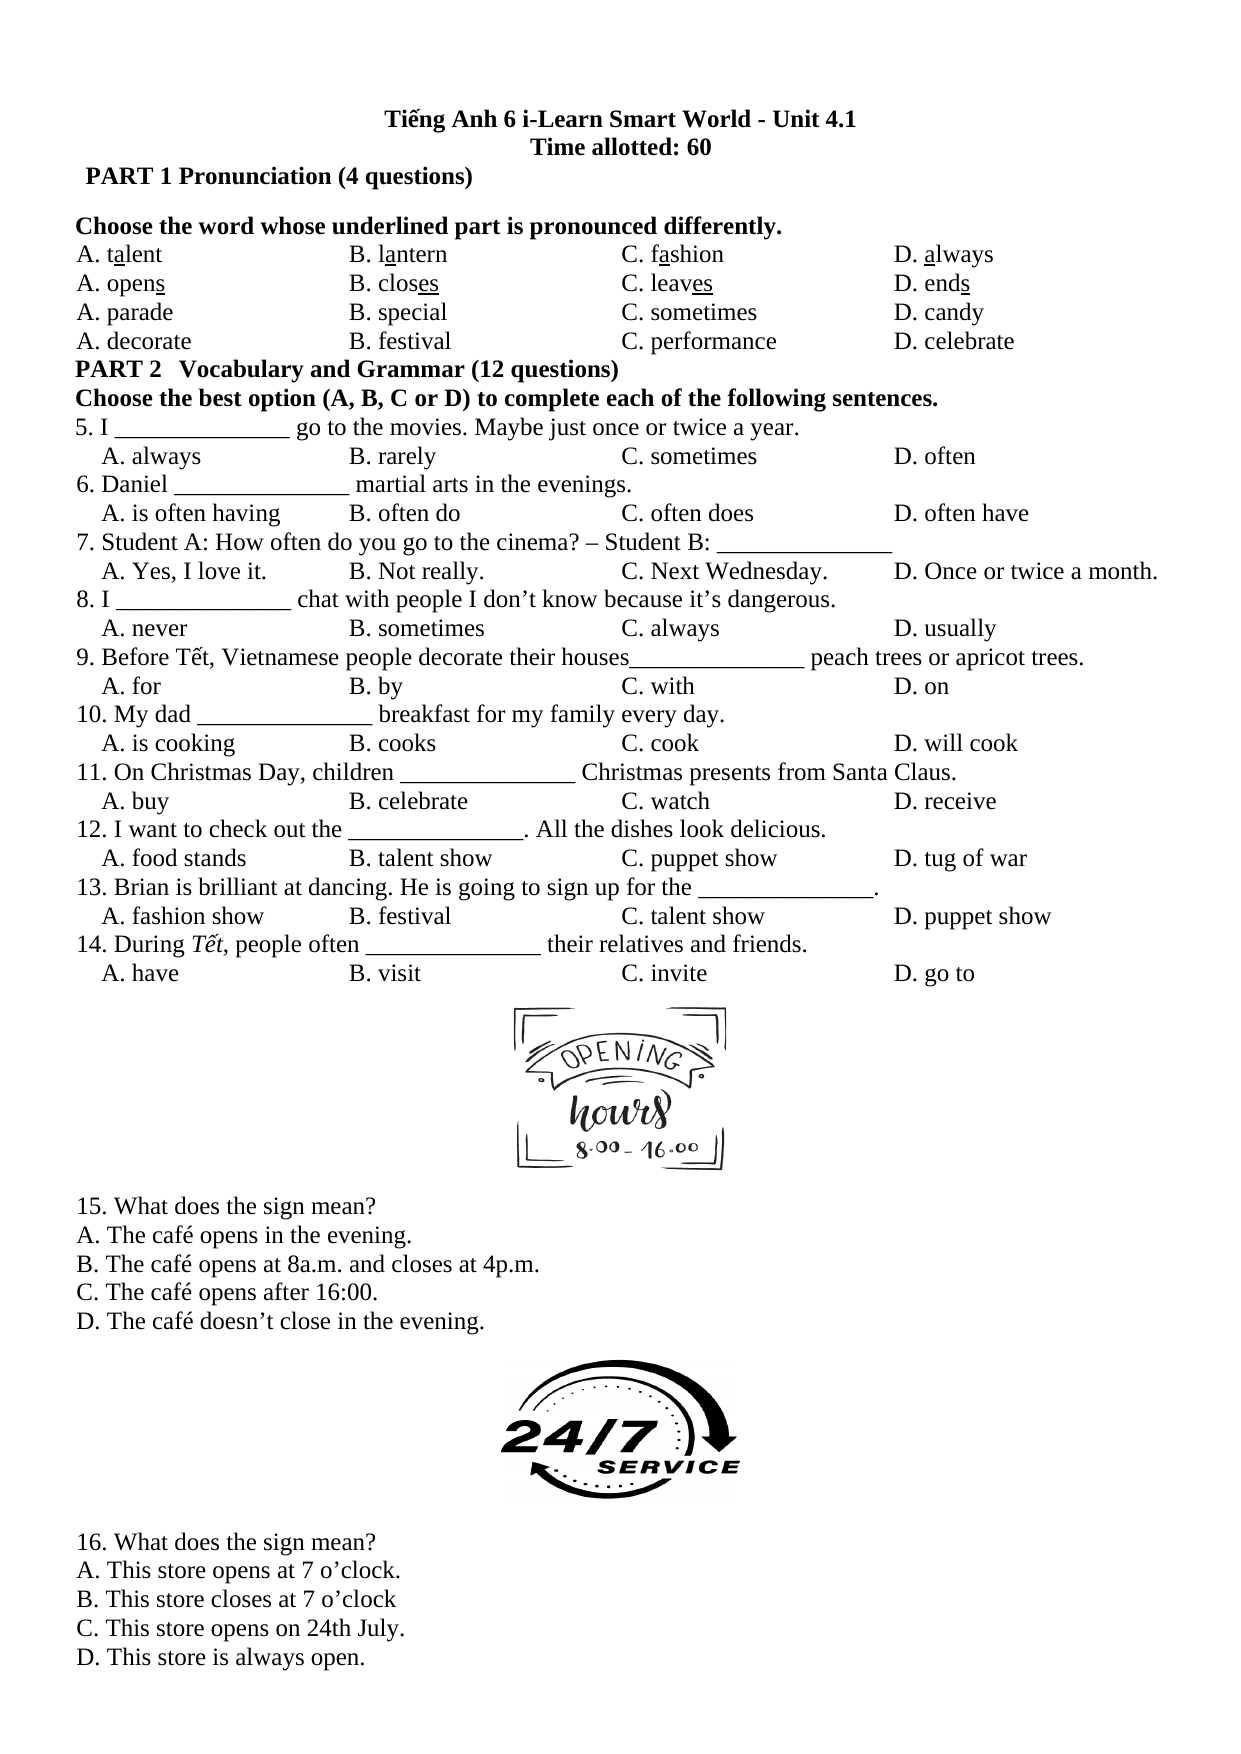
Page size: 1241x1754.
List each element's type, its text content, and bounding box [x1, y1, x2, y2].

text 5. I ______________ go to the movies. Maybe just once or twice a year. [75, 412, 1165, 441]
text A. This store opens at 7 o’clock. [76, 1555, 1165, 1584]
text C. This store opens on 24th July. [76, 1613, 1165, 1642]
text 11. On Christmas Day, children ______________ Christmas presents from Santa Claus. [76, 757, 1165, 786]
text 13. Brian is brilliant at dancing. He is going to sign up for the ______________. [76, 872, 1165, 901]
text B. The café opens at 8a.m. and closes at 4p.m. [76, 1249, 1165, 1277]
text 10. My dad ______________ breakfast for my family every day. [76, 699, 1165, 728]
text A. always B. rarely C. sometimes D. often [76, 441, 1165, 469]
picture [513, 1007, 727, 1171]
text A. parade B. special C. sometimes D. candy [76, 297, 1165, 326]
text A. buy B. celebrate C. watch D. receive [76, 786, 1165, 814]
text Choose the word whose underlined part is pronounced differently. [75, 211, 1165, 239]
text A. decorate B. festival C. performance D. celebrate [76, 326, 1165, 354]
text A. The café opens in the evening. [76, 1220, 1165, 1249]
text D. The café doesn’t close in the evening. [76, 1306, 1165, 1335]
text PART 1 Pronunciation (4 questions) [85, 161, 1165, 190]
text 7. Student A: How often do you go to the cinema? – Student B: ______________ [76, 527, 1165, 556]
text A. food stands B. talent show C. puppet show D. tug of war [76, 843, 1165, 872]
text A. is cooking B. cooks C. cook D. will cook [76, 728, 1165, 757]
text 16. What does the sign mean? [76, 1527, 1165, 1555]
text 6. Daniel ______________ martial arts in the evenings. [76, 469, 1165, 498]
text C. The café opens after 16:00. [76, 1277, 1165, 1306]
text B. This store closes at 7 o’clock [76, 1584, 1165, 1613]
text A. fashion show B. festival C. talent show D. puppet show [76, 901, 1165, 929]
text A. Yes, I love it. B. Not really. C. Next Wednesday. D. Once or twice a month. [76, 556, 1165, 584]
text 9. Before Tết, Vietnamese people decorate their houses______________ peach trees or apricot trees. [76, 642, 1165, 671]
text PART 2 Vocabulary and Grammar (12 questions) [75, 354, 1165, 383]
text 14. During Tết, people often ______________ their relatives and friends. [76, 929, 1165, 958]
text A. for B. by C. with D. on [76, 671, 1165, 699]
text Choose the best option (A, B, C or D) to complete each of the following sentences. [75, 383, 1165, 412]
text Tiếng Anh 6 i-Learn Smart World - Unit 4.1 Time allotted: 60 [76, 104, 1165, 161]
text D. This store is always open. [76, 1642, 1165, 1670]
text A. is often having B. often do C. often does D. often have [76, 498, 1165, 527]
text 12. I want to check out the ______________. All the dishes look delicious. [76, 814, 1165, 843]
text A. opens B. closes C. leaves D. ends [76, 268, 1165, 297]
text A. never B. sometimes C. always D. usually [76, 613, 1165, 642]
text A. talent B. lantern C. fashion D. always [76, 239, 1165, 268]
text 8. I ______________ chat with people I don’t know because it’s dangerous. [76, 584, 1165, 613]
text A. have B. visit C. invite D. go to [76, 958, 1165, 987]
text 15. What does the sign mean? [76, 1191, 1165, 1220]
picture [498, 1355, 742, 1506]
